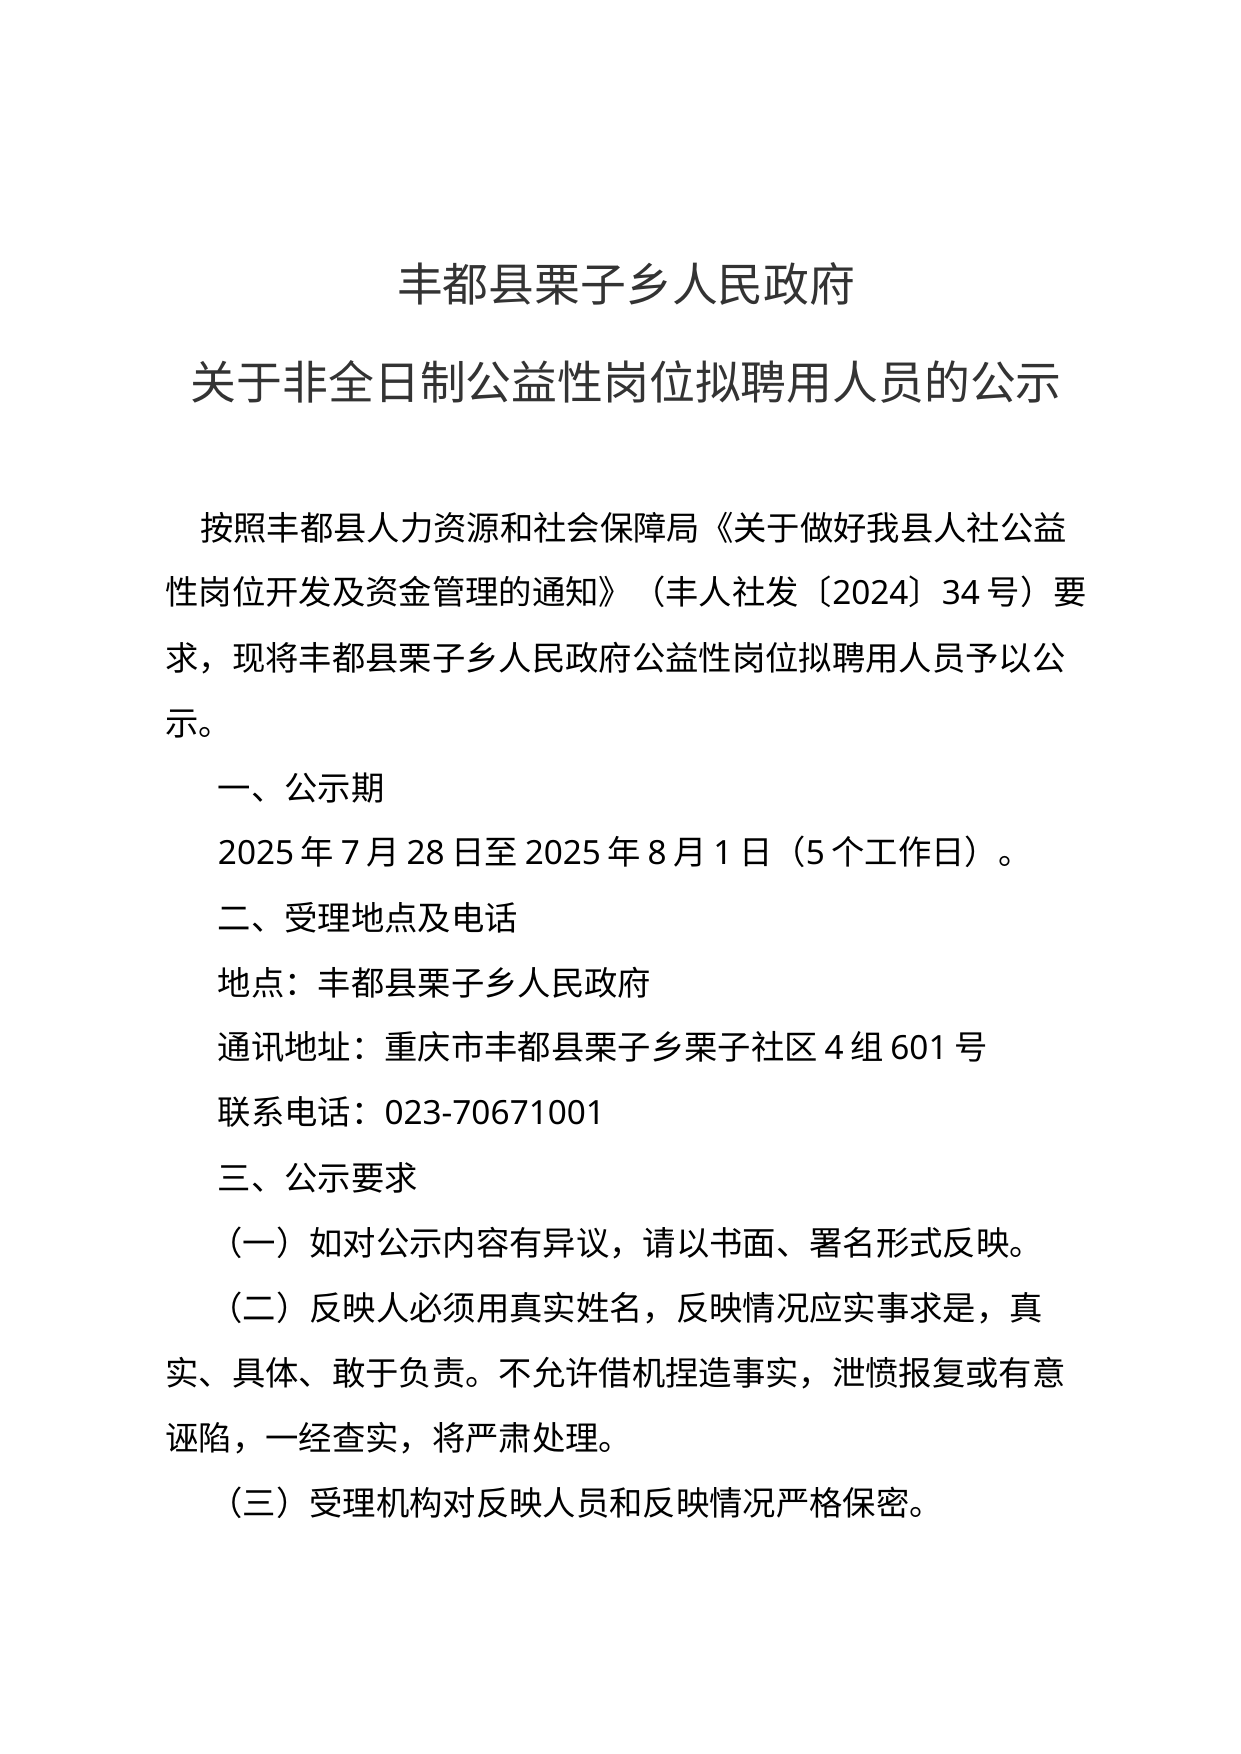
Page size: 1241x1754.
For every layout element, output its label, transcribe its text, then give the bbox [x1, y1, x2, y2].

text 一、公示期 [165, 753, 1087, 818]
text 关于非全日制公益性岗位拟聘用人员的公示 [165, 330, 1087, 428]
text 通讯地址：重庆市丰都县栗子乡栗子社区4组601号 [165, 1013, 1087, 1078]
text 三、公示要求 [165, 1143, 1087, 1208]
text （一）如对公示内容有异议，请以书面、署名形式反映。 [165, 1208, 1087, 1273]
text （二）反映人必须用真实姓名，反映情况应实事求是，真实、具体、敢于负责。不允许借机捏造事实，泄愤报复或有意诬陷，一经查实，将严肃处理。 [165, 1273, 1087, 1468]
text 按照丰都县人力资源和社会保障局《关于做好我县人社公益性岗位开发及资金管理的通知》（丰人社发〔2024〕34号）要求，现将丰都县栗子乡人民政府公益性岗位拟聘用人员予以公示。 [165, 493, 1087, 753]
text 丰都县栗子乡人民政府 [165, 233, 1087, 330]
text （三）受理机构对反映人员和反映情况严格保密。 [165, 1468, 1087, 1533]
text 2025年7月28日至2025年8月1日（5个工作日）。 [165, 818, 1087, 883]
text 地点：丰都县栗子乡人民政府 [165, 948, 1087, 1013]
text 联系电话：023-70671001 [165, 1078, 1087, 1143]
text 二、受理地点及电话 [165, 883, 1087, 948]
